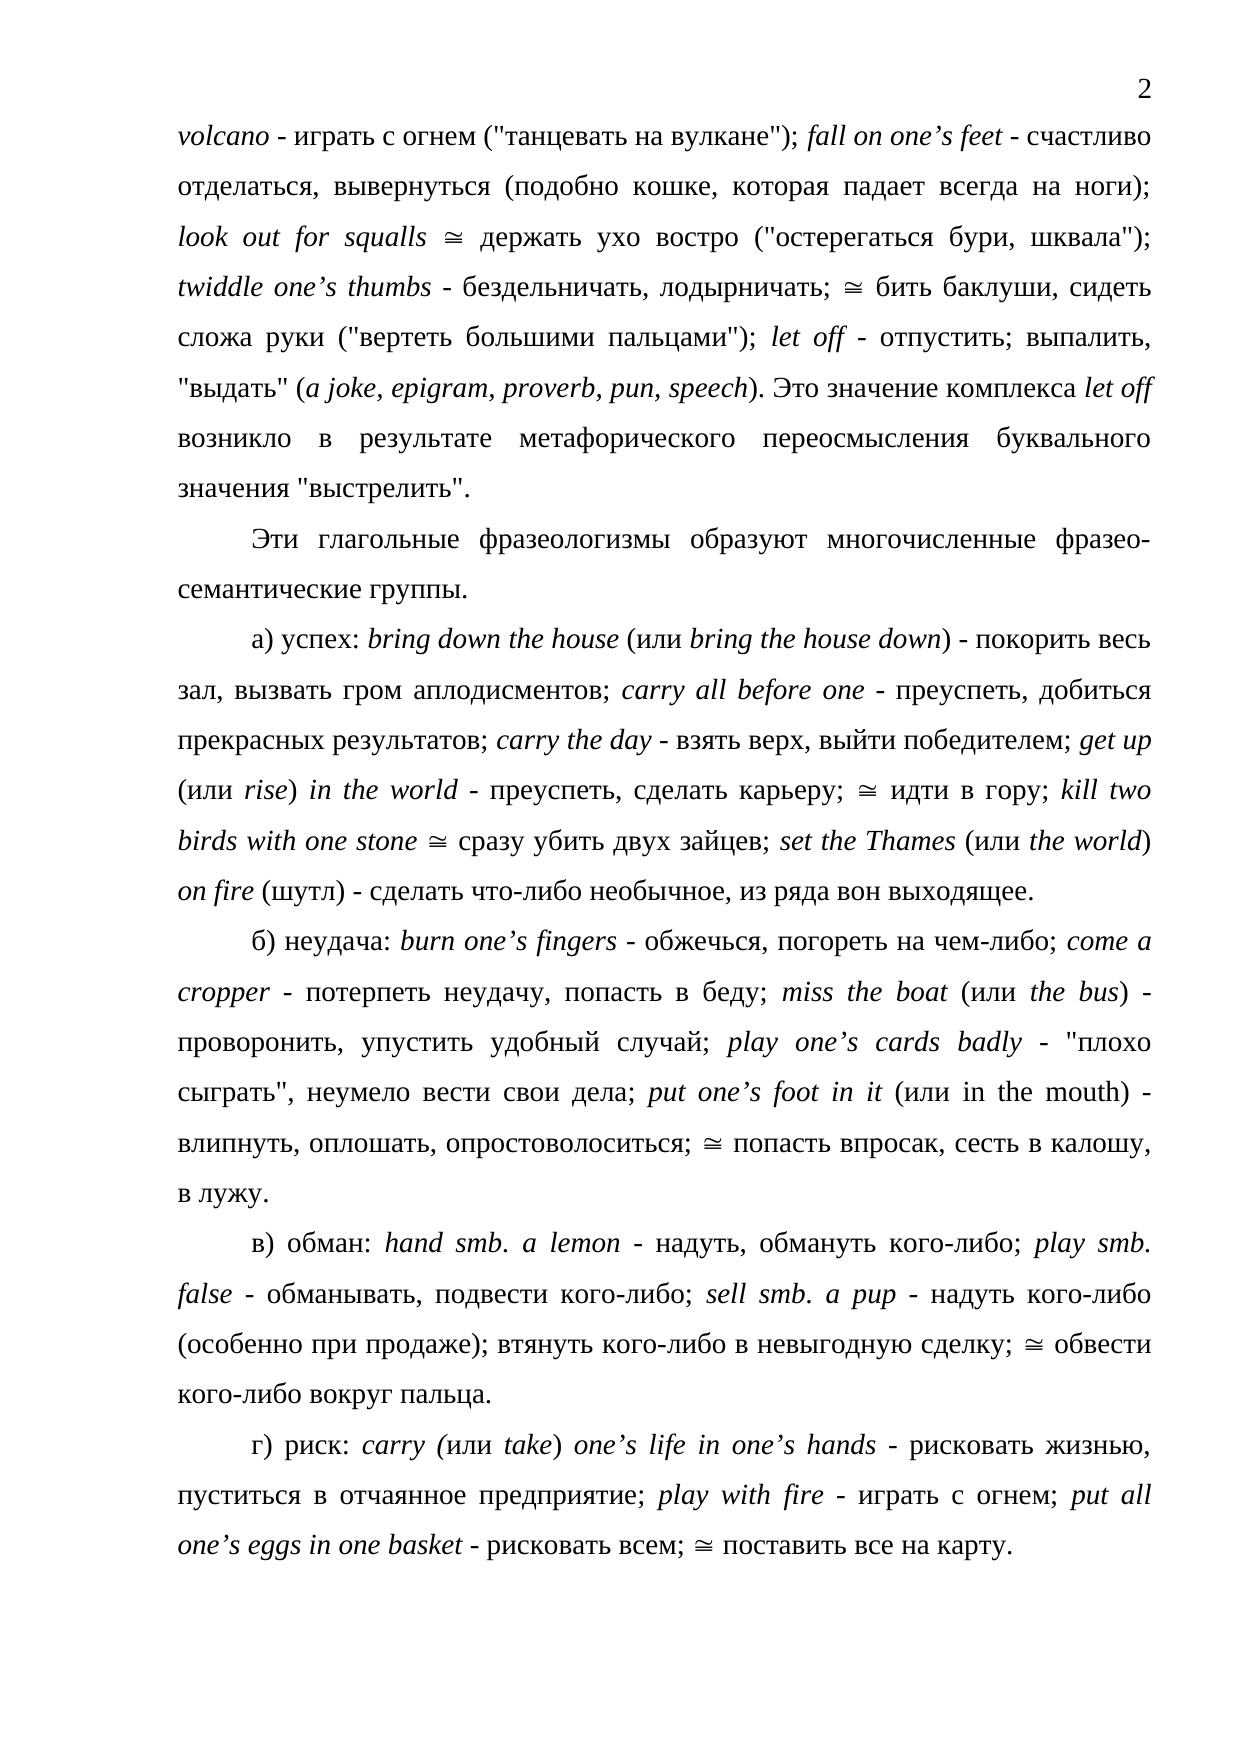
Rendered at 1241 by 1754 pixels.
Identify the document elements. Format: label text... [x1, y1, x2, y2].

text в) обман: hand smb. a lemon - надуть, обмануть кого-либо; play smb. false - обманывать, подвести кого-либо; sell smb. a pup - надуть кого-либо (особенно при продаже); втянуть кого-либо в невыгодную сделку; обвести кого-либо вокруг пальца. [177, 1226, 1152, 1410]
text б) неудача: burn one’s fingers - обжечься, погореть на чем-либо; come a cropper - потерпеть неудачу, попасть в беду; miss the boat (или the bus) - проворонить, упустить удобный случай; play one’s cards badly - "плохо сыграть", неумело вести свои дела; put one’s foot in it (или in the mouth) - влипнуть, оплошать, опростоволоситься; попасть впросак, сесть в калошу, в лужу. [177, 923, 1152, 1209]
text а) успех: bring down the house (или bring the house down) - покорить весь зал, вызвать гром аплодисментов; carry all before one - преуспеть, добиться прекрасных результатов; carry the day - взять верх, выйти победителем; get up (или rise) in the world - преуспеть, сделать карьеру; идти в гору; kill two birds with one stone сразу убить двух зайцев; set the Thames (или the world) on fire (шутл) - сделать что-либо необычное, из ряда вон выходящее. [177, 621, 1152, 907]
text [177, 118, 1152, 504]
text г) риск: carry (или take) one’s life in one’s hands - рисковать жизнью, пуститься в отчаянное предприятие; play with fire - играть с огнем; put all one’s eggs in one basket - рисковать всем; поставить все на карту. [177, 1427, 1152, 1561]
text Эти глагольные фразеологизмы образуют многочисленные фразео-семантические группы. [177, 521, 1152, 605]
